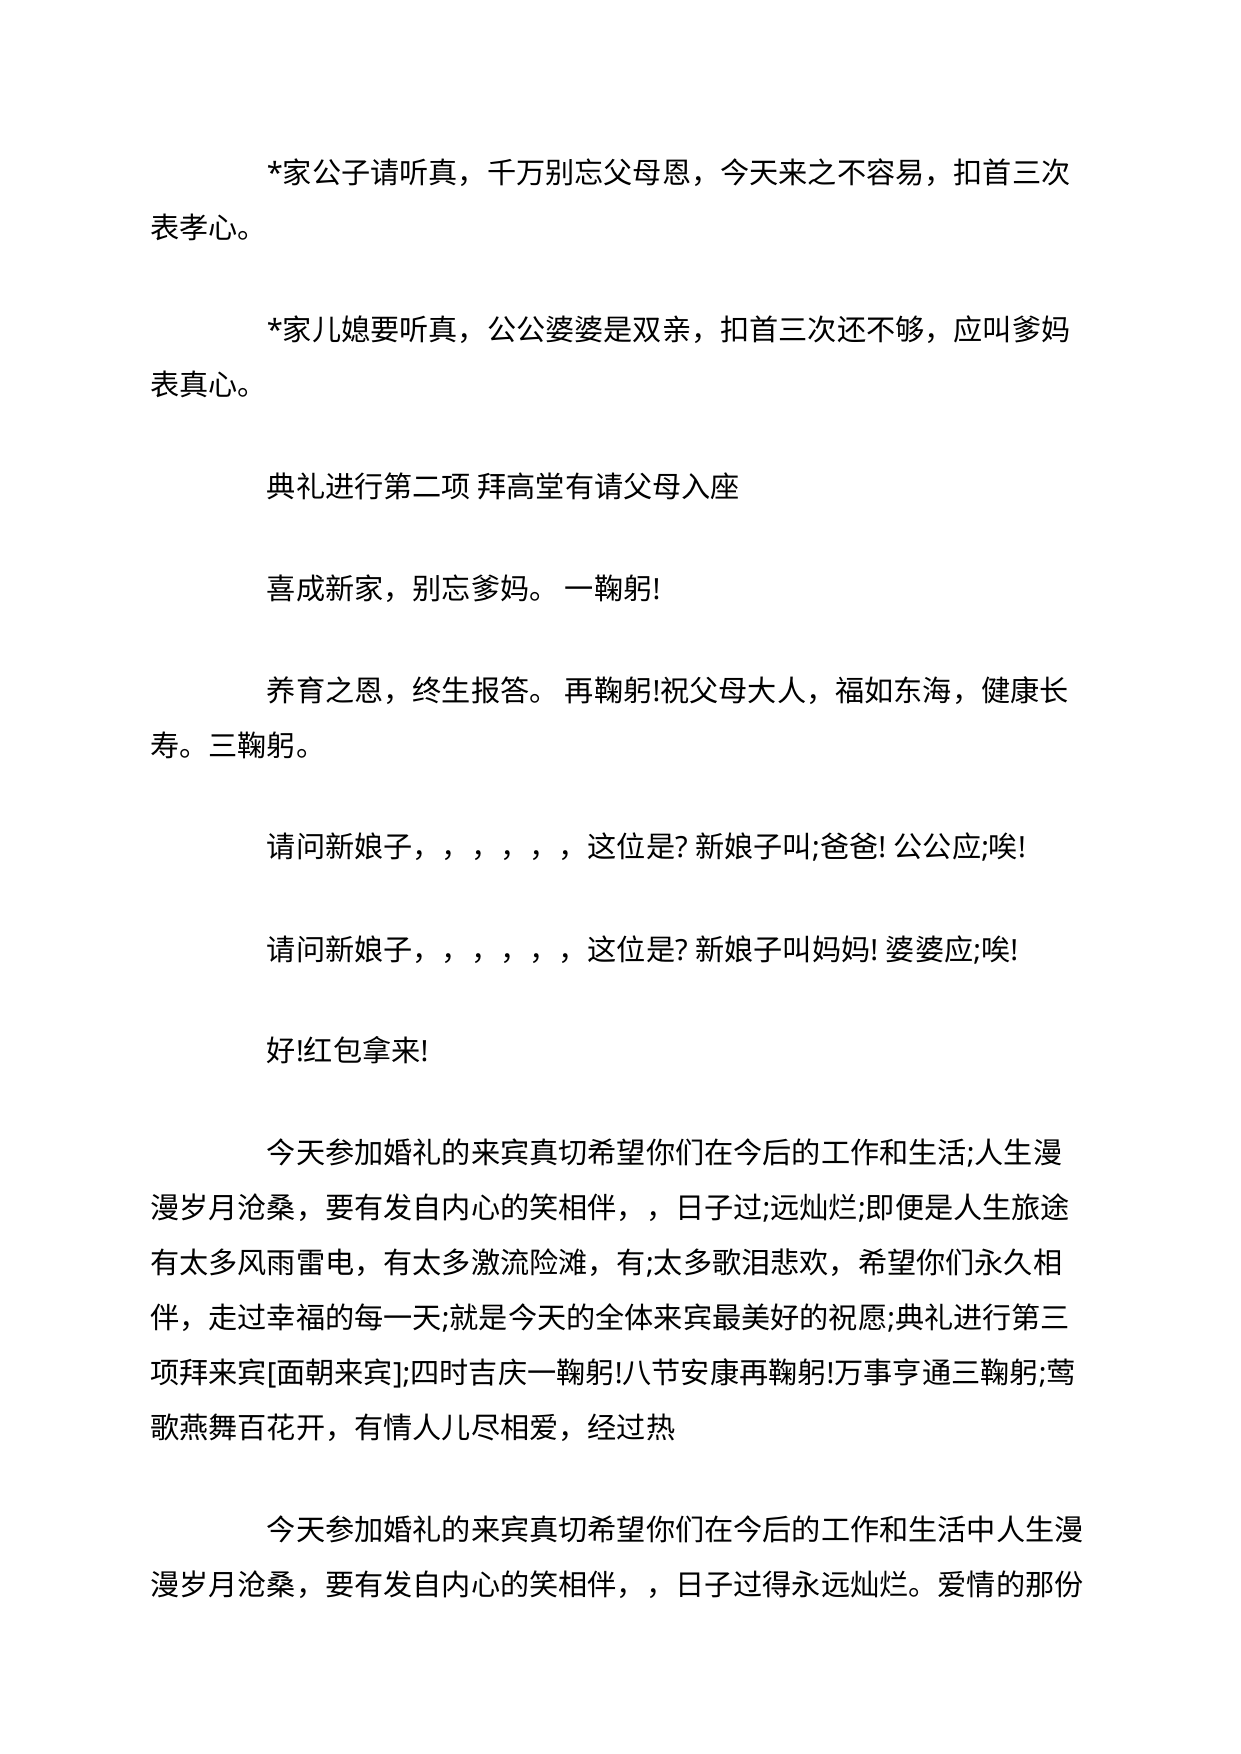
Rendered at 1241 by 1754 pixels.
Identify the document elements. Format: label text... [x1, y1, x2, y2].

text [150, 1507, 1090, 1604]
text 请问新娘子，，，，，，这位是? 新娘子叫;爸爸! 公公应;唉! [150, 824, 1090, 866]
text 喜成新家，别忘爹妈。 一鞠躬! [150, 565, 1090, 608]
text 请问新娘子，，，，，，这位是? 新娘子叫妈妈! 婆婆应;唉! [150, 926, 1090, 968]
text *家公子请听真，千万别忘父母恩，今天来之不容易，扣首三次表孝心。 [150, 150, 1090, 247]
text 养育之恩，终生报答。 再鞠躬!祝父母大人，福如东海，健康长寿。三鞠躬。 [150, 667, 1090, 764]
text 典礼进行第二项 拜高堂有请父母入座 [150, 463, 1090, 506]
text *家儿媳要听真，公公婆婆是双亲，扣首三次还不够，应叫爹妈表真心。 [150, 307, 1090, 404]
text 好!红包拿来! [150, 1028, 1090, 1070]
text 今天参加婚礼的来宾真切希望你们在今后的工作和生活;人生漫漫岁月沧桑，要有发自内心的笑相伴，，日子过;远灿烂;即便是人生旅途有太多风雨雷电，有太多激流险滩，有;太多歌泪悲欢，希望你们永久相伴，走过幸福的每一天;就是今天的全体来宾最美好的祝愿;典礼进行第三项拜来宾[面朝来宾];四时吉庆一鞠躬!八节安康再鞠躬!万事亨通三鞠躬;莺歌燕舞百花开，有情人儿尽相爱，经过热 [150, 1130, 1090, 1447]
